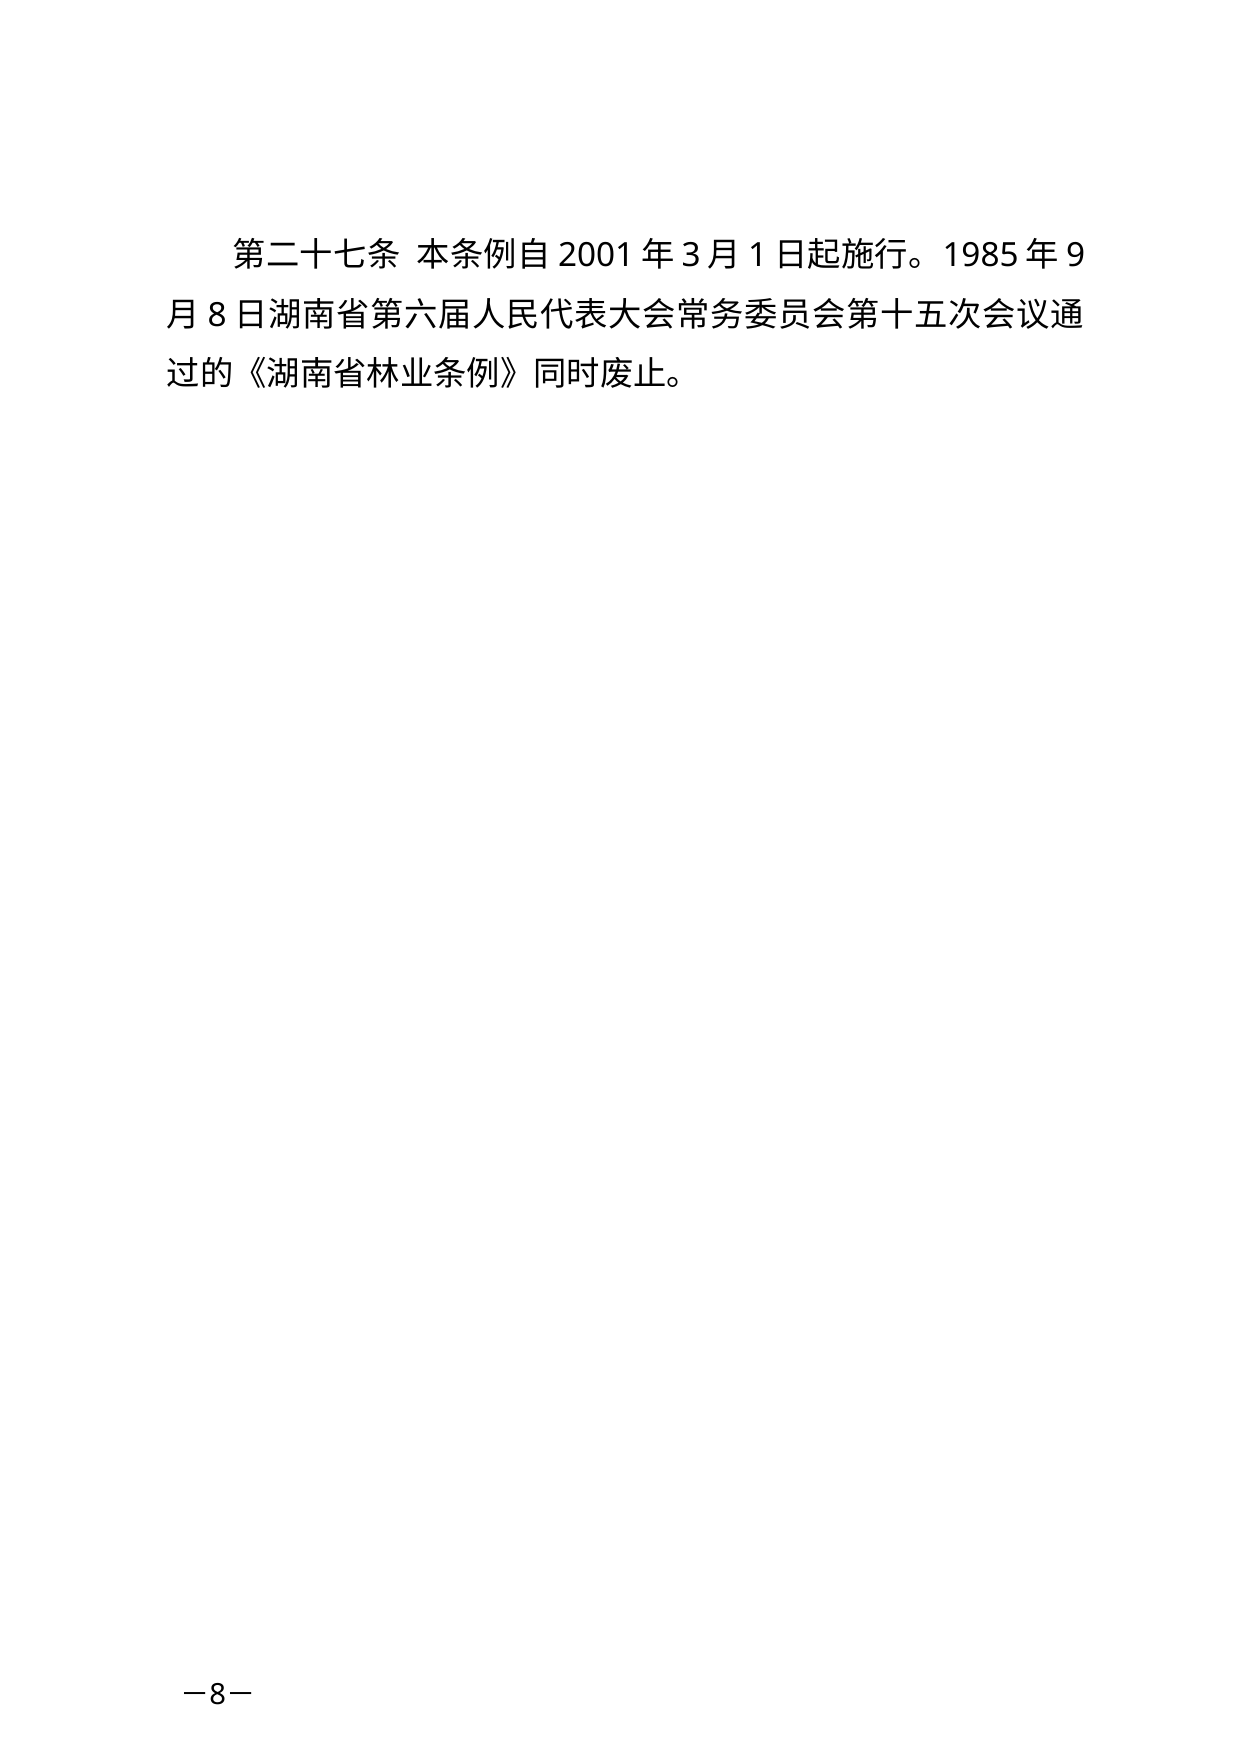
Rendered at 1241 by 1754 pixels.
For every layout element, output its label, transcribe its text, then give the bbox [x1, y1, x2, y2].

text 第二十七条 本条例自2001年3月1日起施行。1985年9月8日湖南省第六届人民代表大会常务委员会第十五次会议通过的《湖南省林业条例》同时废止。 [167, 219, 1085, 397]
